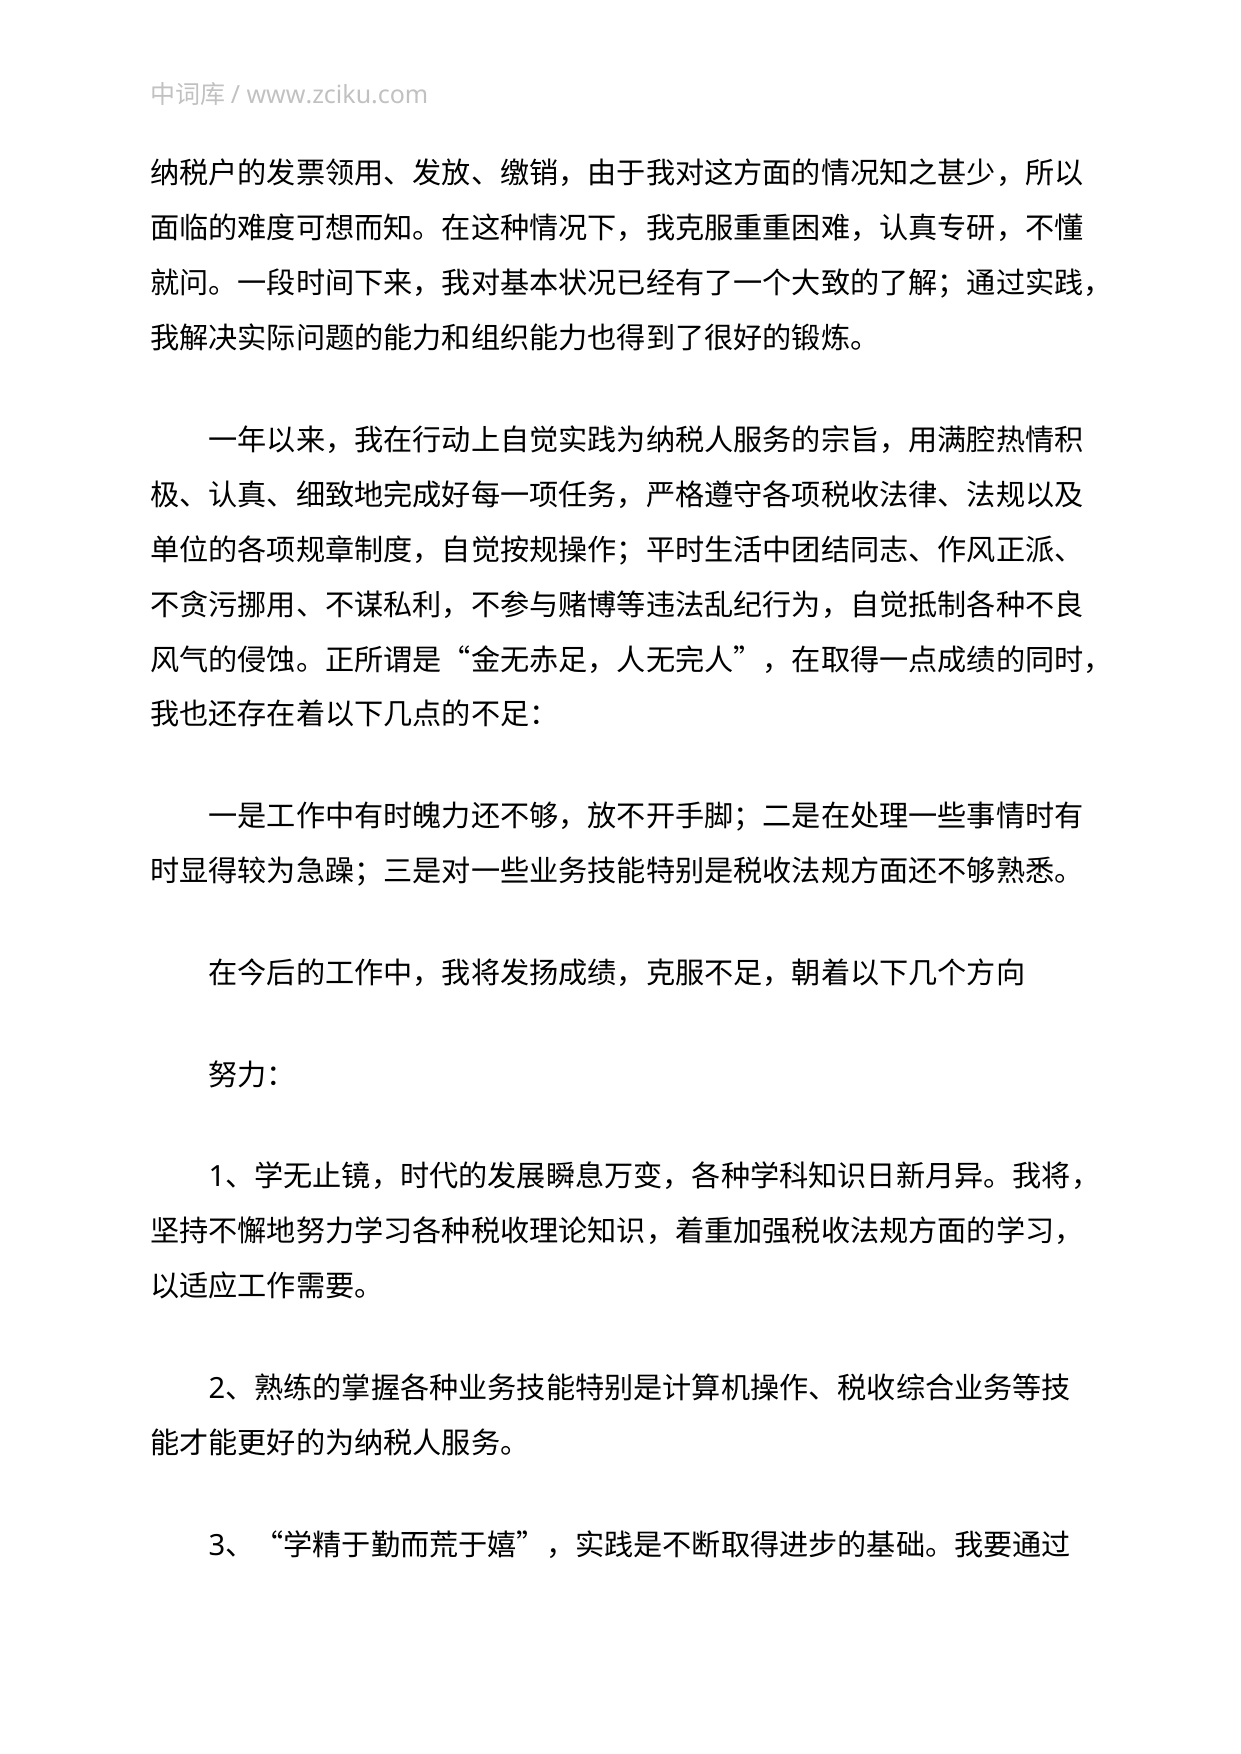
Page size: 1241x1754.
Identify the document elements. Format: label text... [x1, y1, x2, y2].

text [150, 150, 1090, 357]
text 努力： [150, 1051, 1090, 1093]
text 一年以来，我在行动上自觉实践为纳税人服务的宗旨，用满腔热情积极、认真、细致地完成好每一项任务，严格遵守各项税收法律、法规以及单位的各项规章制度，自觉按规操作；平时生活中团结同志、作风正派、不贪污挪用、不谋私利，不参与赌博等违法乱纪行为，自觉抵制各种不良风气的侵蚀。正所谓是“金无赤足，人无完人”，在取得一点成绩的同时，我也还存在着以下几点的不足： [150, 416, 1090, 733]
text 1、学无止镜，时代的发展瞬息万变，各种学科知识日新月异。我将，坚持不懈地努力学习各种税收理论知识，着重加强税收法规方面的学习，以适应工作需要。 [150, 1153, 1090, 1305]
text 2、熟练的掌握各种业务技能特别是计算机操作、税收综合业务等技能才能更好的为纳税人服务。 [150, 1364, 1090, 1462]
text 在今后的工作中，我将发扬成绩，克服不足，朝着以下几个方向 [150, 949, 1090, 992]
text 一是工作中有时魄力还不够，放不开手脚；二是在处理一些事情时有时显得较为急躁；三是对一些业务技能特别是税收法规方面还不够熟悉。 [150, 793, 1090, 890]
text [150, 1521, 1090, 1564]
